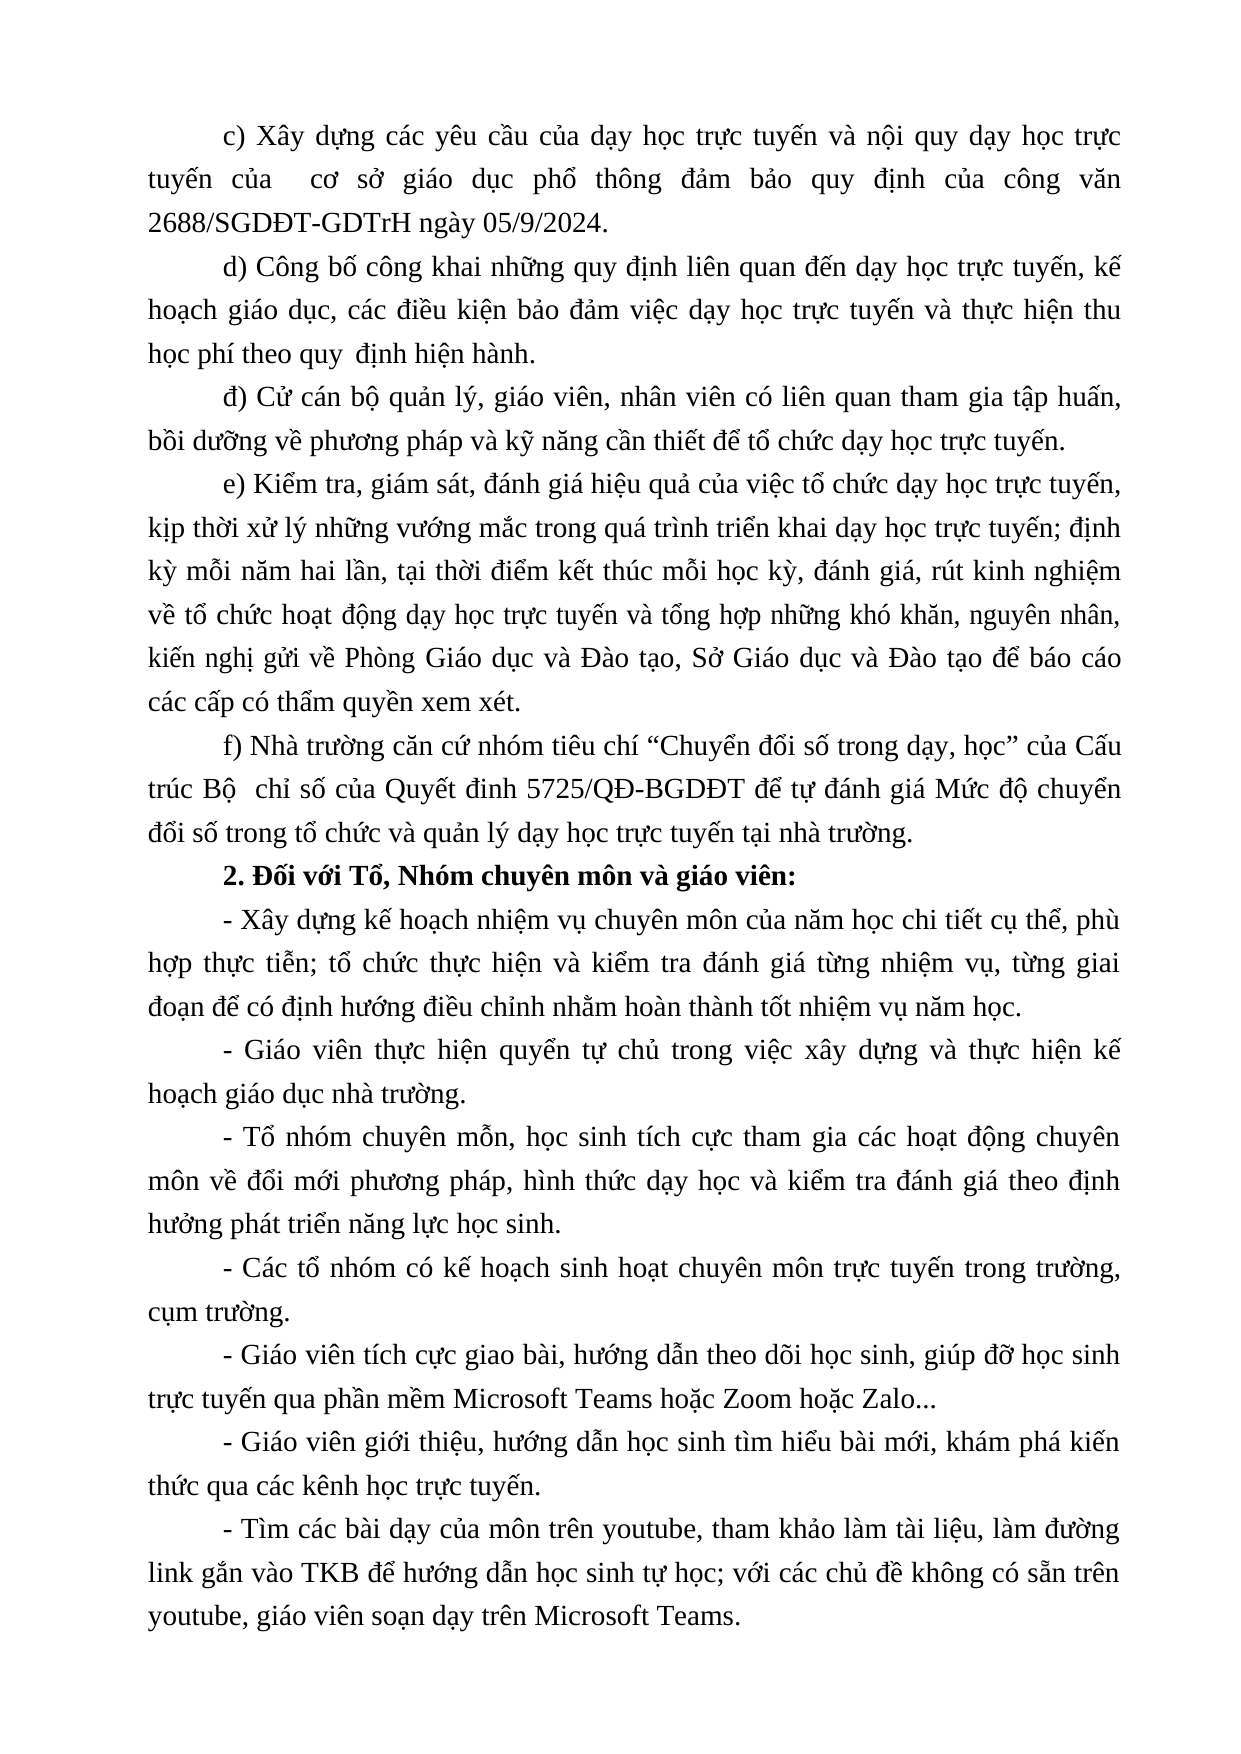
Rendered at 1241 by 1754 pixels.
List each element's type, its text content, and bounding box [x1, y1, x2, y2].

text e) Kiểm tra, giám sát, đánh giá hiệu quả của việc tổ chức dạy học trực tuyến, kịp thời xử lý những vướng mắc trong quá trình triển khai dạy học trực tuyến; định kỳ mỗi năm hai lần, tại thời điểm kết thúc mỗi học kỳ, đánh giá, rút kinh nghiệm về tổ chức hoạt động dạy học trực tuyến và tổng hợp những khó khăn, nguyên nhân, kiến nghị gửi về Phòng Giáo dục và Đào tạo, Sở Giáo dục và Đào tạo để báo cáo các cấp có thẩm quyền xem xét. [148, 466, 1122, 718]
text 2. Đối với Tổ, Nhóm chuyên môn và giáo viên: [148, 858, 1122, 892]
text - Tìm các bài dạy của môn trên youtube, tham khảo làm tài liệu, làm đường link gắn vào TKB để hướng dẫn học sinh tự học; với các chủ đề không có sẵn trên youtube, giáo viên soạn dạy trên Microsoft Teams. [148, 1511, 1122, 1632]
text - Xây dựng kế hoạch nhiệm vụ chuyên môn của năm học chi tiết cụ thể, phù hợp thực tiễn; tổ chức thực hiện và kiểm tra đánh giá từng nhiệm vụ, từng giai đoạn để có định hướng điều chỉnh nhằm hoàn thành tốt nhiệm vụ năm học. [148, 902, 1122, 1022]
text - Giáo viên tích cực giao bài, hướng dẫn theo dõi học sinh, giúp đỡ học sinh trực tuyến qua phần mềm Microsoft Teams hoặc Zoom hoặc Zalo... [148, 1337, 1122, 1414]
text - Tổ nhóm chuyên mỗn, học sinh tích cực tham gia các hoạt động chuyên môn về đổi mới phương pháp, hình thức dạy học và kiểm tra đánh giá theo định hưởng phát triển năng lực học sinh. [148, 1119, 1122, 1240]
text d) Công bố công khai những quy định liên quan đến dạy học trực tuyến, kế hoạch giáo dục, các điều kiện bảo đảm việc dạy học trực tuyến và thực hiện thu học phí theo quy định hiện hành. [148, 249, 1122, 369]
text f) Nhà trường căn cứ nhóm tiêu chí “Chuyển đổi số trong dạy, học” của Cấu trúc Bộ chỉ số của Quyết đinh 5725/QĐ-BGDĐT để tự đánh giá Mức độ chuyển đổi số trong tổ chức và quản lý dạy học trực tuyến tại nhà trường. [148, 728, 1122, 848]
text - Giáo viên giới thiệu, hướng dẫn học sinh tìm hiểu bài mới, khám phá kiến thức qua các kênh học trực tuyến. [148, 1424, 1122, 1501]
text - Giáo viên thực hiện quyển tự chủ trong việc xây dựng và thực hiện kế hoạch giáo dục nhà trường. [148, 1032, 1122, 1109]
text đ) Cử cán bộ quản lý, giáo viên, nhân viên có liên quan tham gia tập huấn, bồi dưỡng về phương pháp và kỹ năng cần thiết để tổ chức dạy học trực tuyến. [148, 379, 1122, 456]
text c) Xây dựng các yêu cầu của dạy học trực tuyến và nội quy dạy học trực tuyến của cơ sở giáo dục phổ thông đảm bảo quy định của công văn 2688/SGDĐT-GDTrH ngày 05/9/2024. [148, 118, 1122, 239]
text - Các tổ nhóm có kế hoạch sinh hoạt chuyên môn trực tuyến trong trường, cụm trường. [148, 1250, 1122, 1327]
